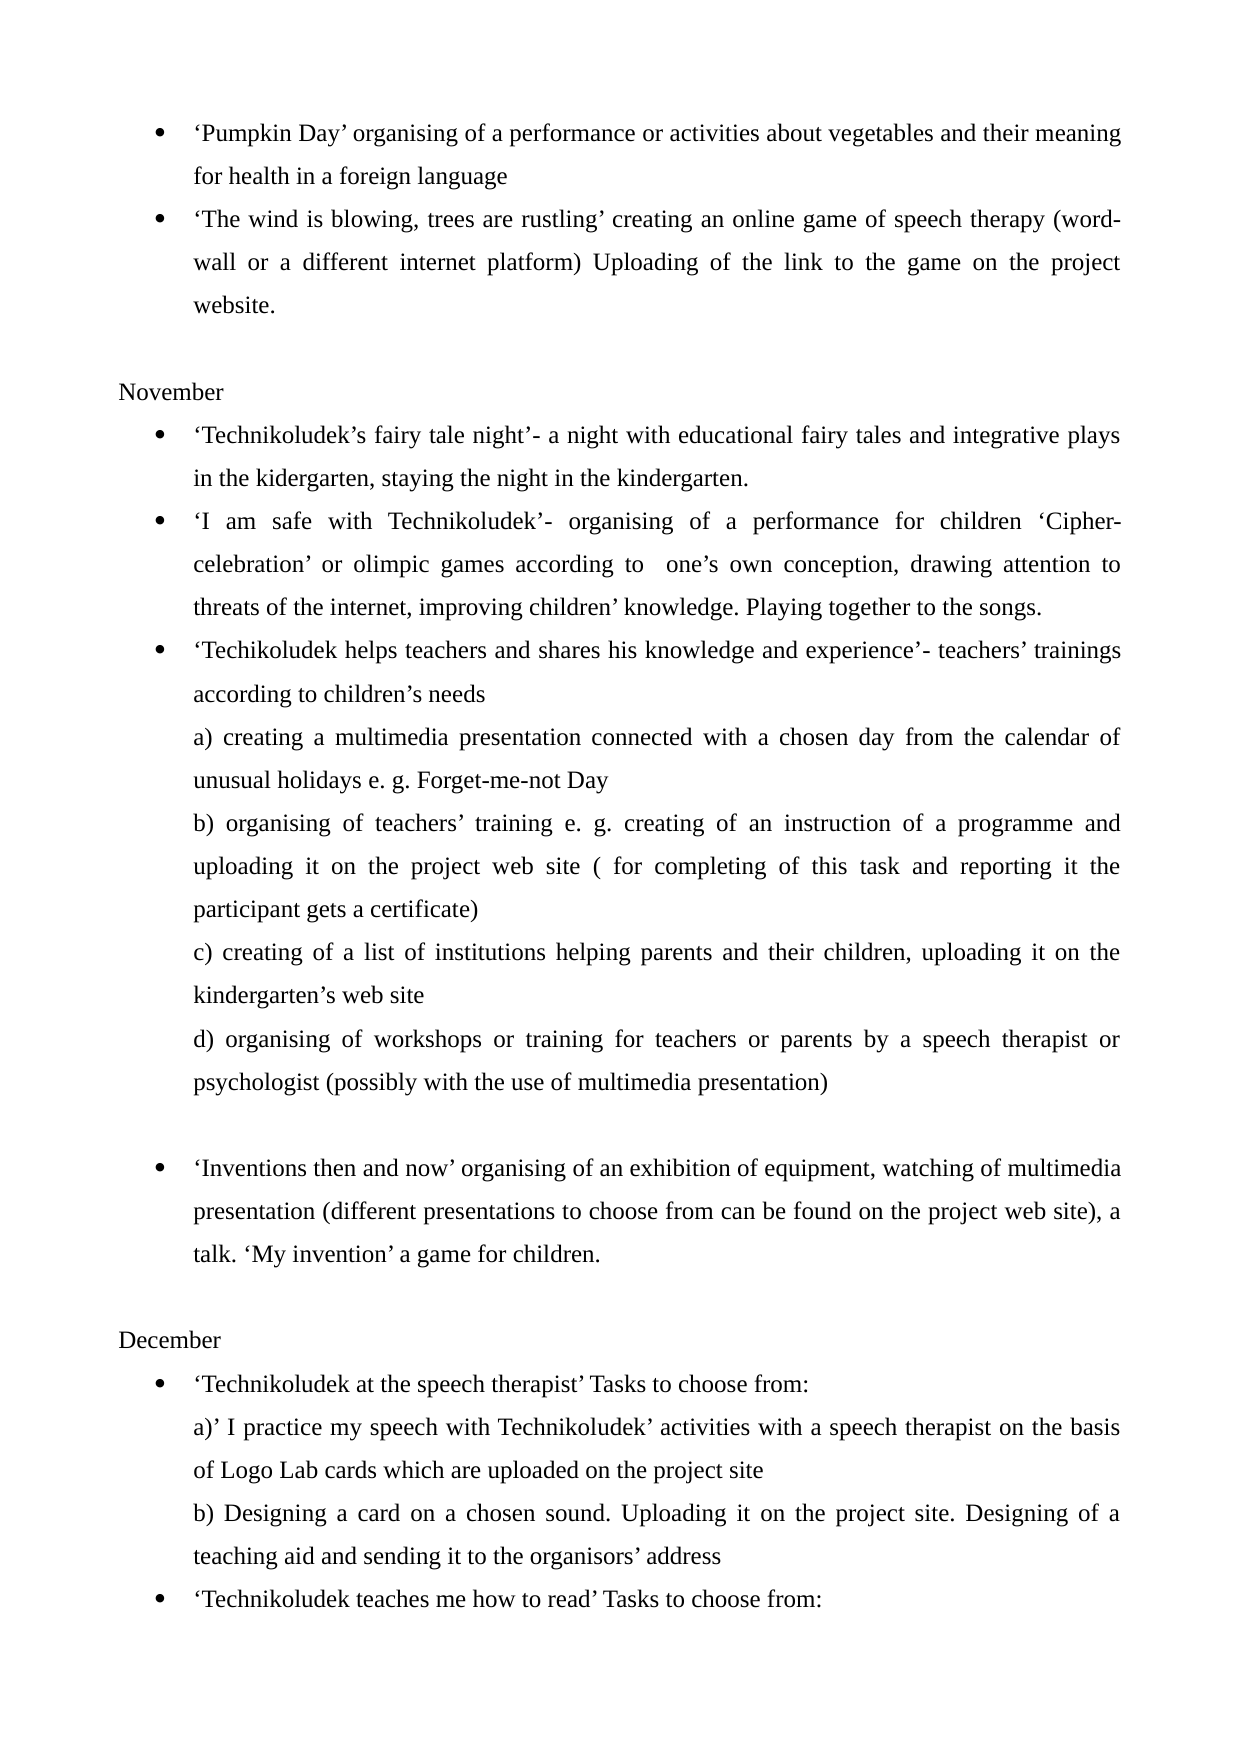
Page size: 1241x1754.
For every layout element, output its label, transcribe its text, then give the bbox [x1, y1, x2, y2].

text December [118, 1326, 1122, 1354]
list ‘Technikoludek teaches me how to read’ Tasks to choose from: [156, 1584, 1122, 1613]
list ‘I am safe with Technikoludek’- organising of a performance for children ‘Cipher-celebration’ or olimpic games according to one’s own conception, drawing attention to threats of the internet, improving children’ knowledge. Playing together to the songs. [156, 506, 1122, 621]
text c) creating of a list of institutions helping parents and their children, uploading it on the kindergarten’s web site [193, 937, 1122, 1009]
list ‘The wind is blowing, trees are rustling’ creating an online game of speech therapy (word-wall or a different internet platform) Uploading of the link to the game on the project website. [156, 204, 1122, 319]
text b) organising of teachers’ training e. g. creating of an instruction of a programme and uploading it on the project web site ( for completing of this task and reporting it the participant gets a certificate) [193, 808, 1122, 923]
text d) organising of workshops or training for teachers or parents by a speech therapist or psychologist (possibly with the use of multimedia presentation) [193, 1024, 1122, 1096]
text b) Designing a card on a chosen sound. Uploading it on the project site. Designing of a teaching aid and sending it to the organisors’ address [193, 1498, 1122, 1570]
list ‘Technikoludek at the speech therapist’ Tasks to choose from: [156, 1369, 1122, 1397]
text a) creating a multimedia presentation connected with a chosen day from the calendar of unusual holidays e. g. Forget-me-not Day [193, 722, 1122, 794]
text a)’ I practice my speech with Technikoludek’ activities with a speech therapist on the basis of Logo Lab cards which are uploaded on the project site [193, 1412, 1122, 1484]
list ‘Inventions then and now’ organising of an exhibition of equipment, watching of multimedia presentation (different presentations to choose from can be found on the project web site), a talk. ‘My invention’ a game for children. [156, 1153, 1122, 1268]
list ‘Technikoludek’s fairy tale night’- a night with educational fairy tales and integrative plays in the kidergarten, staying the night in the kindergarten. [156, 420, 1122, 492]
text November [118, 377, 1122, 406]
list ‘Techikoludek helps teachers and shares his knowledge and experience’- teachers’ trainings according to children’s needs [156, 636, 1122, 707]
list ‘Pumpkin Day’ organising of a performance or activities about vegetables and their meaning for health in a foreign language [156, 118, 1122, 190]
